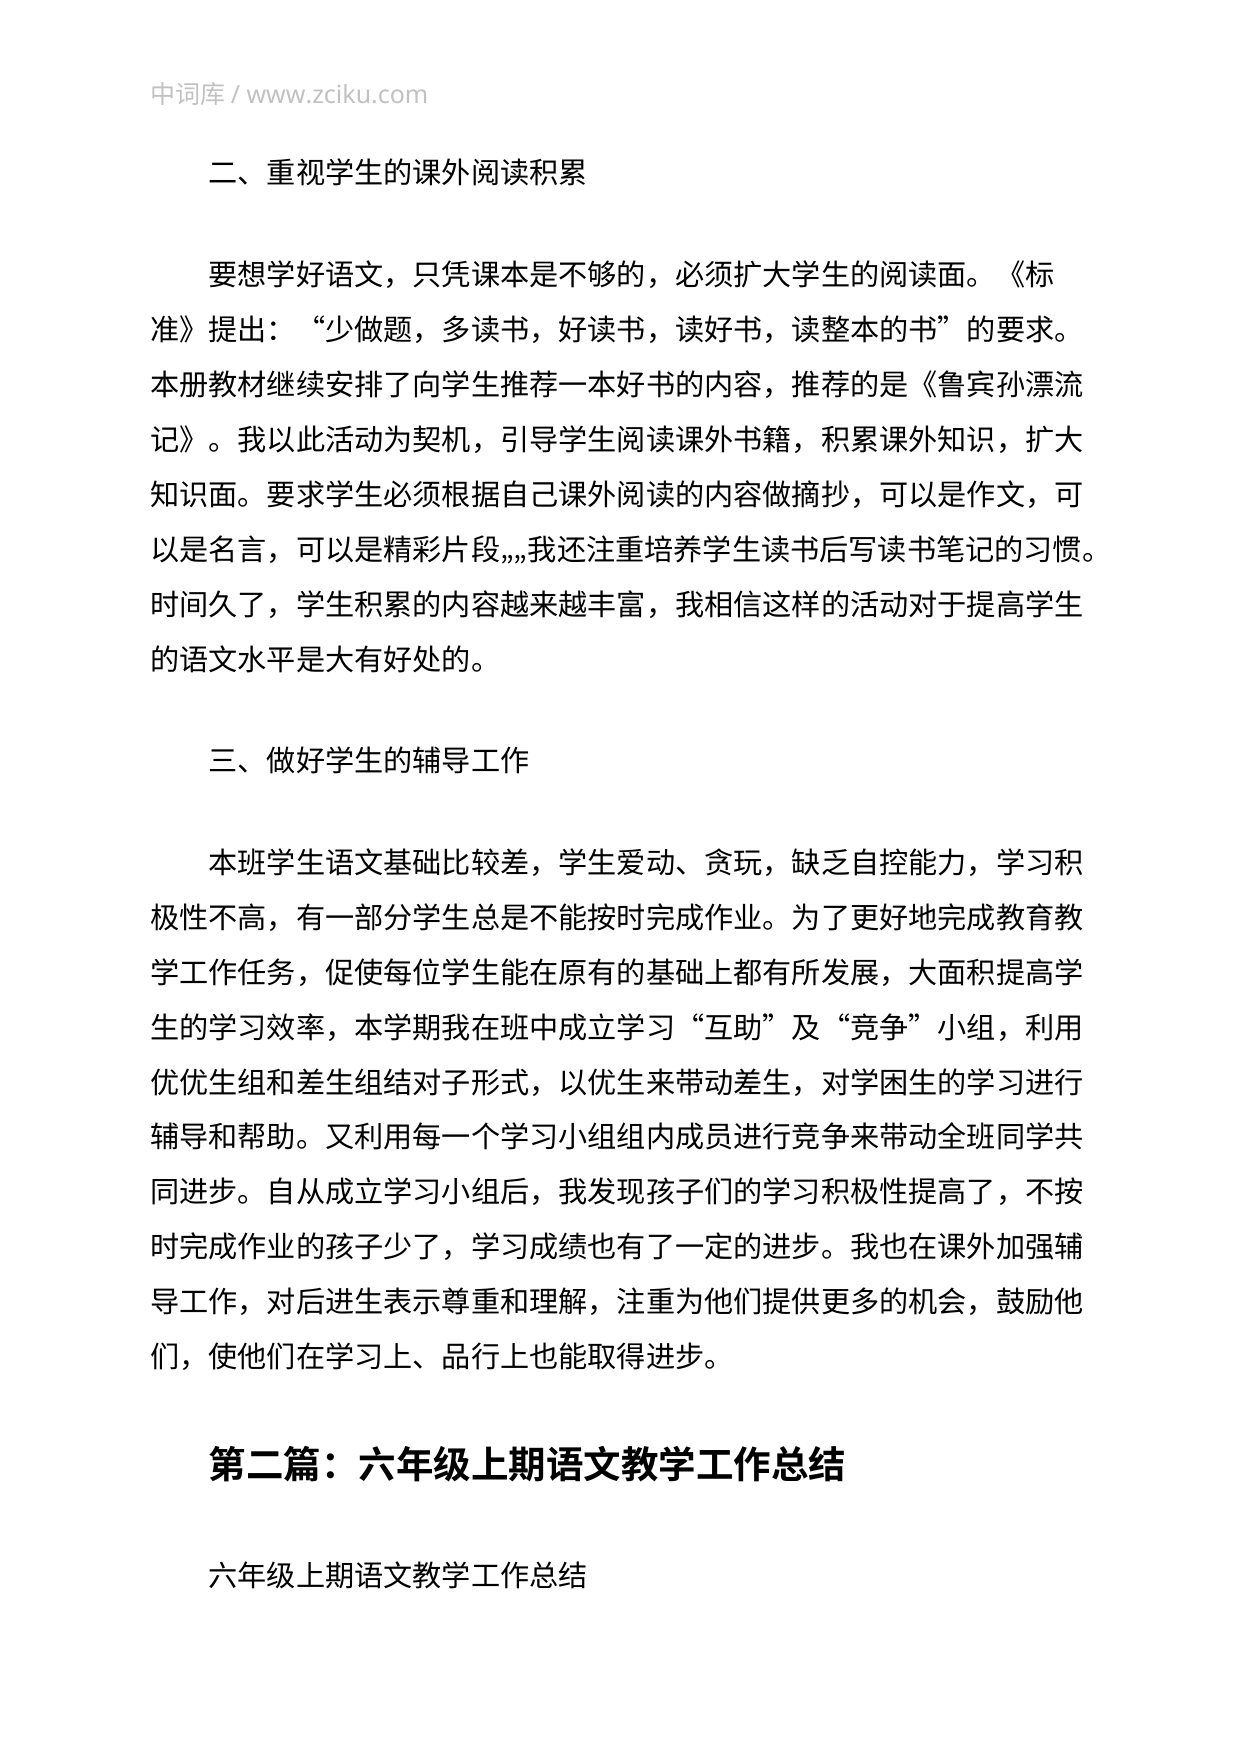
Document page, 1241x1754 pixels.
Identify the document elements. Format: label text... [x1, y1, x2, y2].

text 要想学好语文，只凭课本是不够的，必须扩大学生的阅读面。《标准》提出：“少做题，多读书，好读书，读好书，读整本的书”的要求。本册教材继续安排了向学生推荐一本好书的内容，推荐的是《鲁宾孙漂流记》。我以此活动为契机，引导学生阅读课外书籍，积累课外知识，扩大知识面。要求学生必须根据自己课外阅读的内容做摘抄，可以是作文，可以是名言，可以是精彩片段„„我还注重培养学生读书后写读书笔记的习惯。时间久了，学生积累的内容越来越丰富，我相信这样的活动对于提高学生的语文水平是大有好处的。 [150, 252, 1090, 678]
text 六年级上期语文教学工作总结 [150, 1553, 1090, 1595]
text 本班学生语文基础比较差，学生爱动、贪玩，缺乏自控能力，学习积极性不高，有一部分学生总是不能按时完成作业。为了更好地完成教育教学工作任务，促使每位学生能在原有的基础上都有所发展，大面积提高学生的学习效率，本学期我在班中成立学习“互助”及“竞争”小组，利用优优生组和差生组结对子形式，以优生来带动差生，对学困生的学习进行辅导和帮助。又利用每一个学习小组组内成员进行竞争来带动全班同学共同进步。自从成立学习小组后，我发现孩子们的学习积极性提高了，不按时完成作业的孩子少了，学习成绩也有了一定的进步。我也在课外加强辅导工作，对后进生表示尊重和理解，注重为他们提供更多的机会，鼓励他们，使他们在学习上、品行上也能取得进步。 [150, 839, 1090, 1376]
text 第二篇：六年级上期语文教学工作总结 [150, 1435, 1090, 1490]
text 二、重视学生的课外阅读积累 [150, 150, 1090, 192]
text 三、做好学生的辅导工作 [150, 738, 1090, 780]
